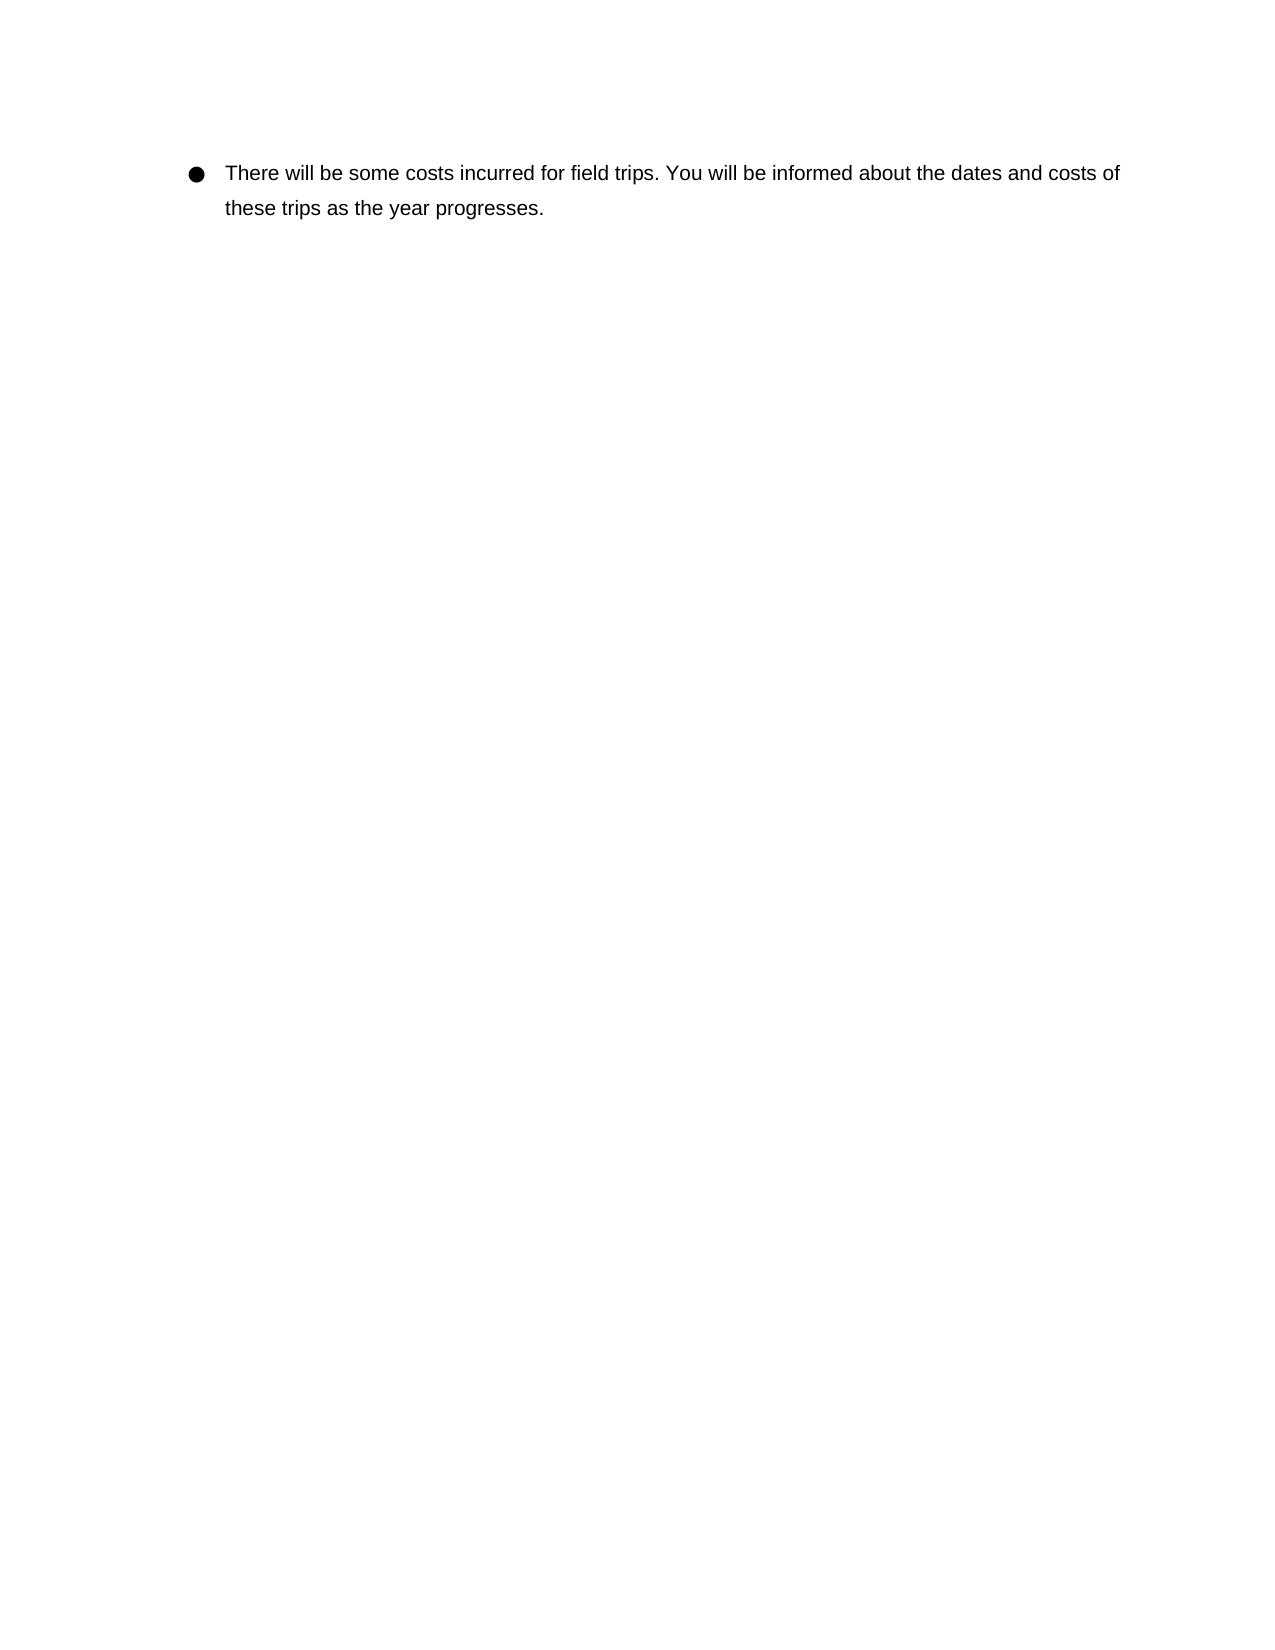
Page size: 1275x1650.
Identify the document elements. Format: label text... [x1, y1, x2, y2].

list There will be some costs incurred for field trips. You will be informed about the dates and costs of these trips as the year progresses. [187, 150, 1125, 220]
